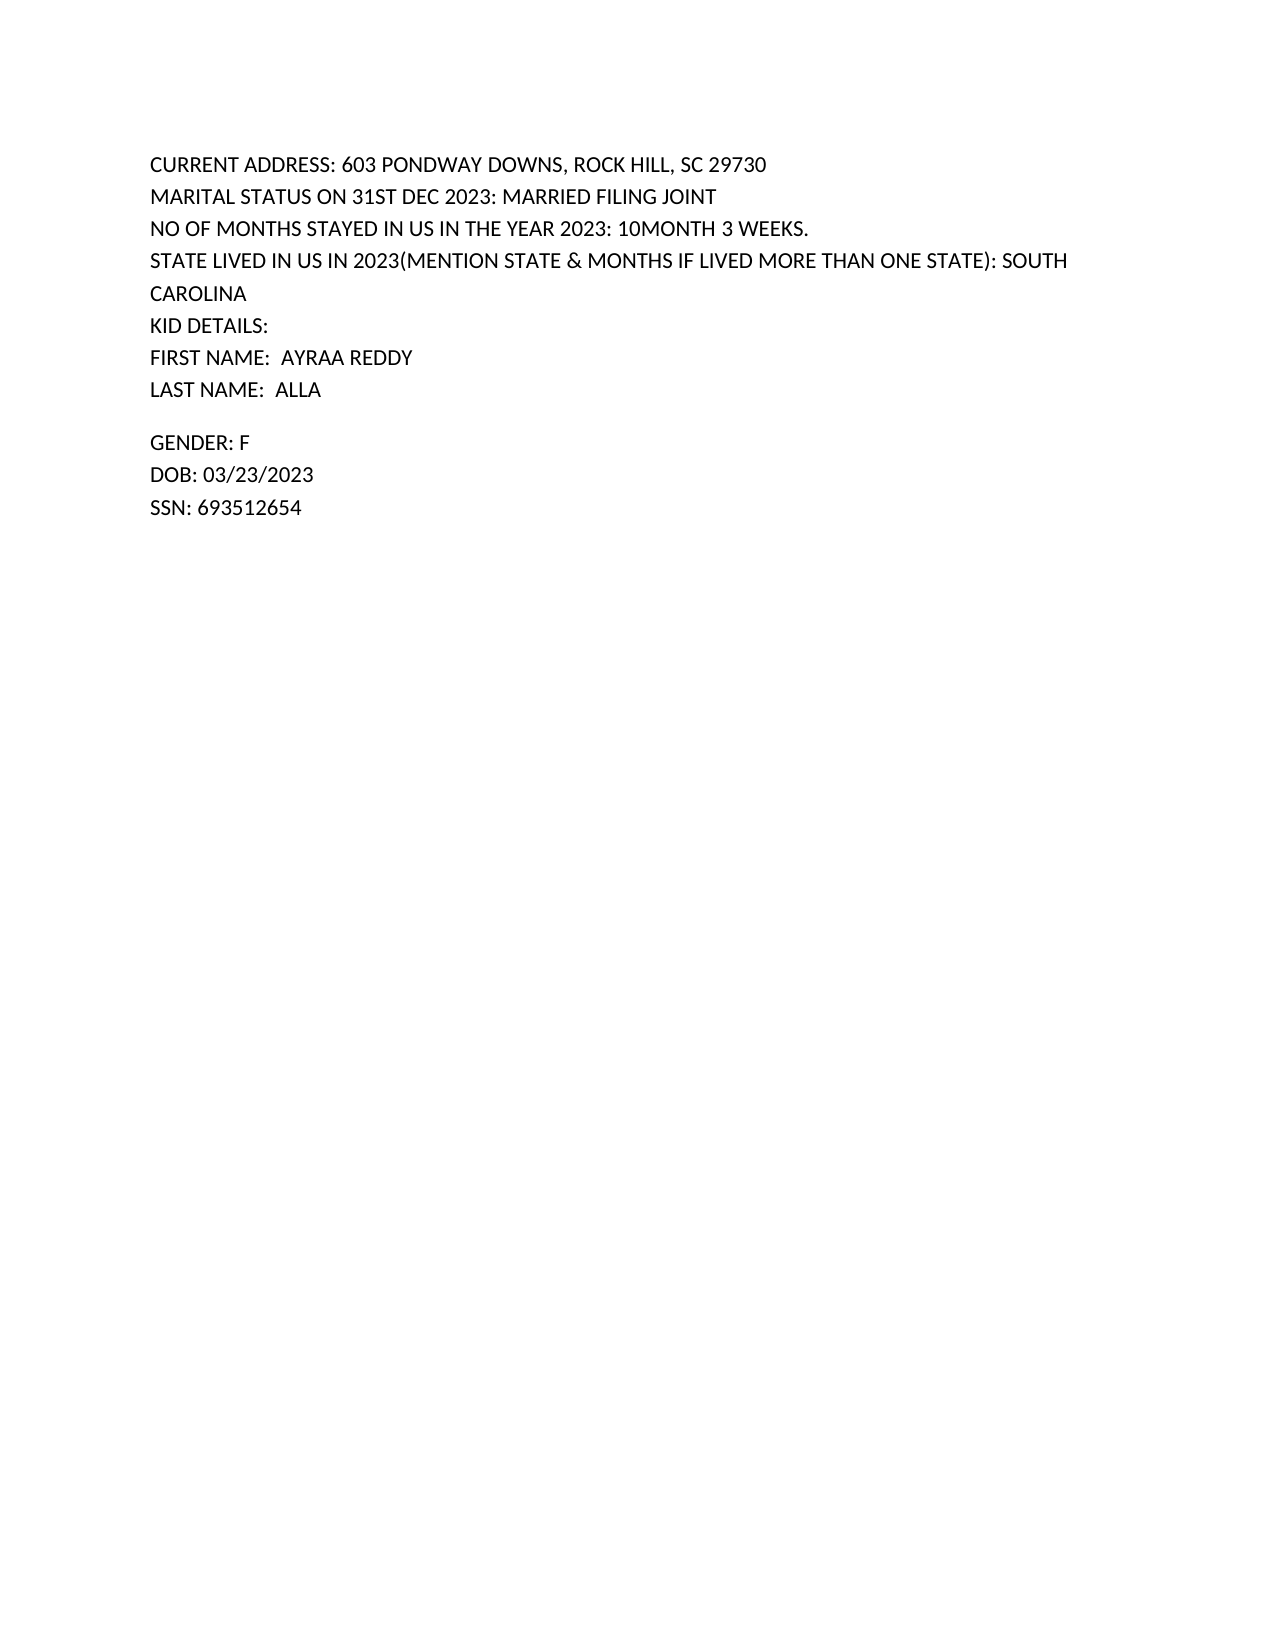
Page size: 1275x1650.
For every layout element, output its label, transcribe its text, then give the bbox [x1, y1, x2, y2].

text CURRENT ADDRESS: 603 PONDWAY DOWNS, ROCK HILL, SC 29730 MARITAL STATUS ON 31ST DEC 2023: MARRIED FILING JOINT NO OF MONTHS STAYED IN US IN THE YEAR 2023: 10MONTH 3 WEEKS. STATE LIVED IN US IN 2023(MENTION STATE & MONTHS IF LIVED MORE THAN ONE STATE): SOUTH CAROLINA KID DETAILS: FIRST NAME: AYRAA REDDY LAST NAME: ALLA [150, 150, 1125, 403]
text GENDER: F DOB: 03/23/2023 SSN: 693512654 [150, 428, 1125, 521]
